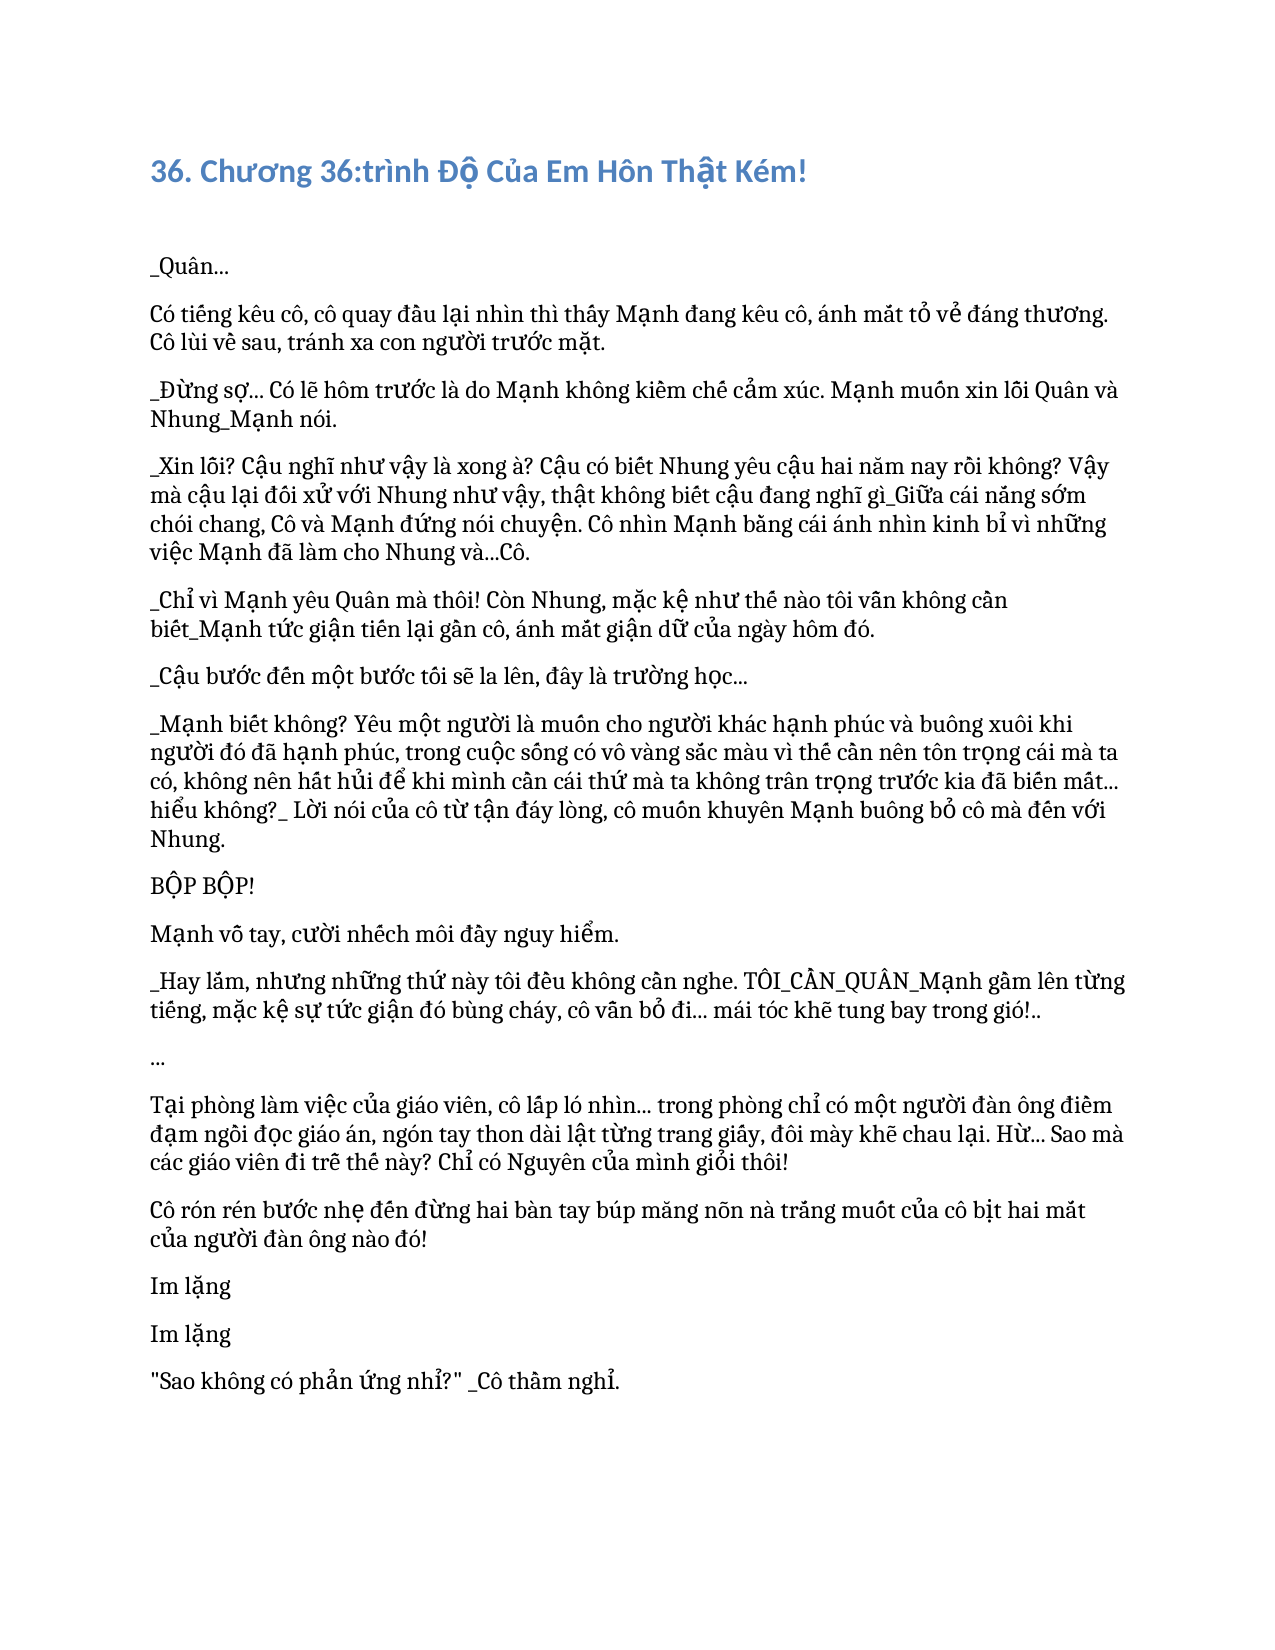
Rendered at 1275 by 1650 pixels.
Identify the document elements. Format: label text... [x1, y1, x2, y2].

text ... [150, 1043, 1125, 1072]
text _Hay lắm, nhưng những thứ này tôi đều không cần nghe. TÔI_CẦN_QUÂN_Mạnh gầm lên từng tiếng, mặc kệ sự tức giận đó bùng cháy, cô vẫn bỏ đi... mái tóc khẽ tung bay trong gió!.. [150, 967, 1125, 1024]
text Cô rón rén bước nhẹ đến đừng hai bàn tay búp măng nõn nà trắng muốt của cô bịt hai mắt của người đàn ông nào đó! [150, 1196, 1125, 1253]
text _Xin lỗi? Cậu nghĩ như vậy là xong à? Cậu có biết Nhung yêu cậu hai năm nay rồi không? Vậy mà cậu lại đối xử với Nhung như vậy, thật không biết cậu đang nghĩ gì_Giữa cái nắng sớm chói chang, Cô và Mạnh đứng nói chuyện. Cô nhìn Mạnh bằng cái ánh nhìn kinh bỉ vì những việc Mạnh đã làm cho Nhung và...Cô. [150, 452, 1125, 567]
text Im lặng [150, 1272, 1125, 1301]
text _Mạnh biết không? Yêu một người là muốn cho người khác hạnh phúc và buông xuôi khi người đó đã hạnh phúc, trong cuộc sống có vô vàng sắc màu vì thế cần nên tôn trọng cái mà ta có, không nên hất hủi để khi mình cần cái thứ mà ta không trân trọng trước kia đã biến mất... hiểu không?_ Lời nói của cô từ tận đáy lòng, cô muốn khuyên Mạnh buông bỏ cô mà đến với Nhung. [150, 709, 1125, 853]
text _Quân... [150, 194, 1125, 281]
text _Cậu bước đến một bước tối sẽ la lên, đây là trường học... [150, 662, 1125, 691]
text "Sao không có phản ứng nhỉ?" _Cô thầm nghỉ. [150, 1367, 1125, 1396]
text BỘP BỘP! [150, 872, 1125, 901]
subtitle 36. Chương 36:trình Độ Của Em Hôn Thật Kém! [150, 150, 1125, 191]
text Tại phòng làm việc của giáo viên, cô lấp ló nhìn... trong phòng chỉ có một người đàn ông điềm đạm ngồi đọc giáo án, ngón tay thon dài lật từng trang giấy, đôi mày khẽ chau lại. Hừ... Sao mà các giáo viên đi trễ thế này? Chỉ có Nguyên của mình giỏi thôi! [150, 1091, 1125, 1177]
text _Đừng sợ... Có lẽ hôm trước là do Mạnh không kiềm chế cảm xúc. Mạnh muốn xin lỗi Quân và Nhung_Mạnh nói. [150, 376, 1125, 433]
text _Chỉ vì Mạnh yêu Quân mà thôi! Còn Nhung, mặc kệ như thế nào tôi vẫn không cần biết_Mạnh tức giận tiến lại gần cô, ánh mắt giận dữ của ngày hôm đó. [150, 586, 1125, 643]
text Im lặng [150, 1319, 1125, 1348]
text Mạnh vỗ tay, cười nhếch môi đầy nguy hiểm. [150, 919, 1125, 948]
text Có tiếng kêu cô, cô quay đầu lại nhìn thì thấy Mạnh đang kêu cô, ánh mắt tỏ vẻ đáng thương. Cô lùi về sau, tránh xa con người trước mặt. [150, 299, 1125, 357]
